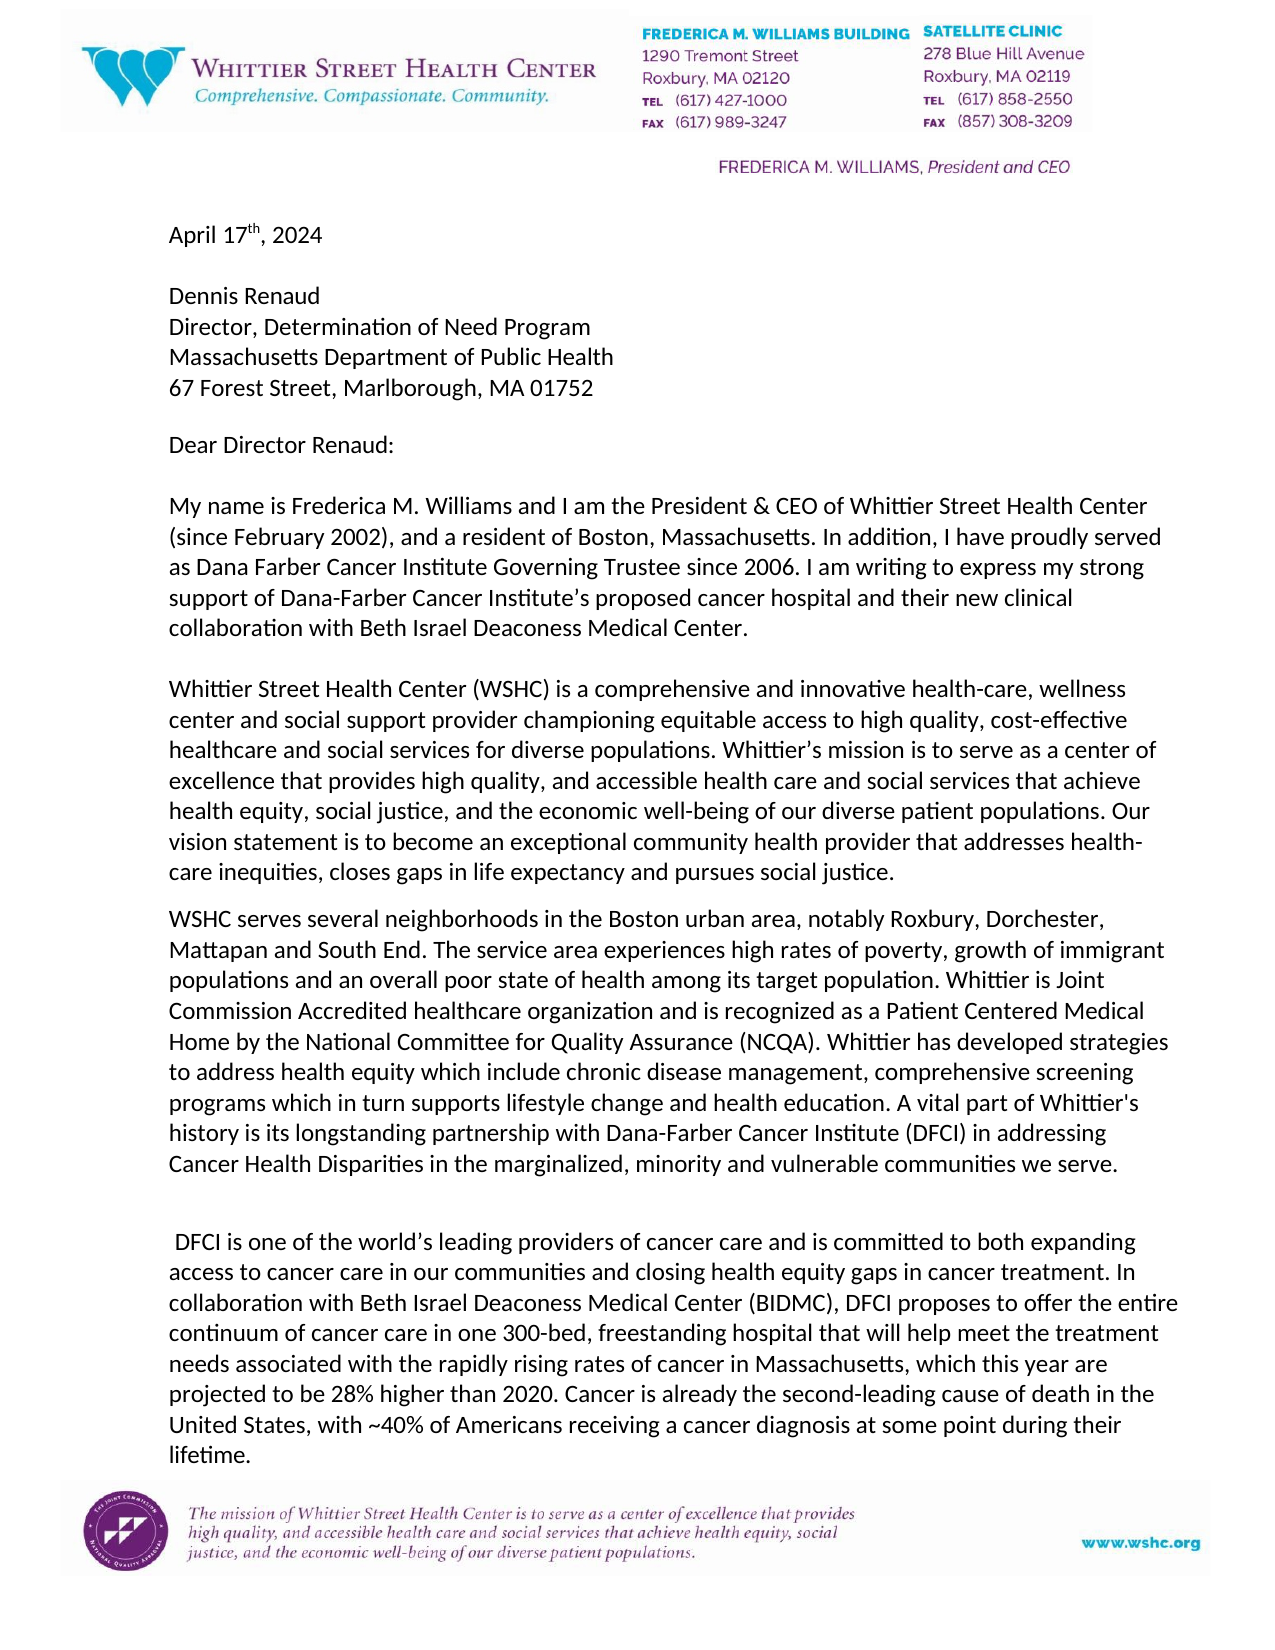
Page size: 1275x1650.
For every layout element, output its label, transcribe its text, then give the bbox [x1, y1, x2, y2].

picture [60, 9, 630, 132]
text Dear Director Renaud: [169, 429, 1210, 459]
text My name is Frederica M. Williams and I am the President & CEO of Whittier Street Health Center (since February 2002), and a resident of Boston, Massachusetts. In addition, I have proudly served as Dana Farber Cancer Institute Governing Trustee since 2006. I am writing to express my strong support of Dana-Farber Cancer Institute’s proposed cancer hospital and their new clinical collaboration with Beth Israel Deaconess Medical Center. [169, 490, 1174, 643]
text DFCI is one of the world’s leading providers of cancer care and is committed to both expanding access to cancer care in our communities and closing health equity gaps in cancer treatment. In collaboration with Beth Israel Deaconess Medical Center (BIDMC), DFCI proposes to offer the entire continuum of cancer care in one 300-bed, freestanding hospital that will help meet the treatment needs associated with the rapidly rising rates of cancer in Massachusetts, which this year are projected to be 28% higher than 2020. Cancer is already the second-leading cause of death in the United States, with ~40% of Americans receiving a cancer diagnosis at some point during their lifetime. [169, 1226, 1179, 1470]
picture [60, 1480, 1211, 1576]
text Whittier Street Health Center (WSHC) is a comprehensive and innovative health-care, wellness center and social support provider championing equitable access to high quality, cost-effective healthcare and social services for diverse populations. Whittier’s mission is to serve as a center of excellence that provides high quality, and accessible health care and social services that achieve health equity, social justice, and the economic well-being of our diverse patient populations. Our vision statement is to become an exceptional community health provider that addresses health- care inequities, closes gaps in life expectancy and pursues social justice. [169, 673, 1174, 887]
text Director, Determination of Need Program Massachusetts Department of Public Health 67 Forest Street, Marlborough, MA 01752 [169, 311, 634, 403]
text April 17th, 2024 Dennis Renaud [169, 190, 351, 311]
text WSHC serves several neighborhoods in the Boston urban area, notably Roxbury, Dorchester, Mattapan and South End. The service area experiences high rates of poverty, growth of immigrant populations and an overall poor state of health among its target population. Whittier is Joint Commission Accredited healthcare organization and is recognized as a Patient Centered Medical Home by the National Committee for Quality Assurance (NCQA). Whittier has developed strategies to address health equity which include chronic disease management, comprehensive screening programs which in turn supports lifestyle change and health education. A vital part of Whittier's history is its longstanding partnership with Dana-Farber Cancer Institute (DFCI) in addressing Cancer Health Disparities in the marginalized, minority and vulnerable communities we serve. [169, 903, 1174, 1178]
